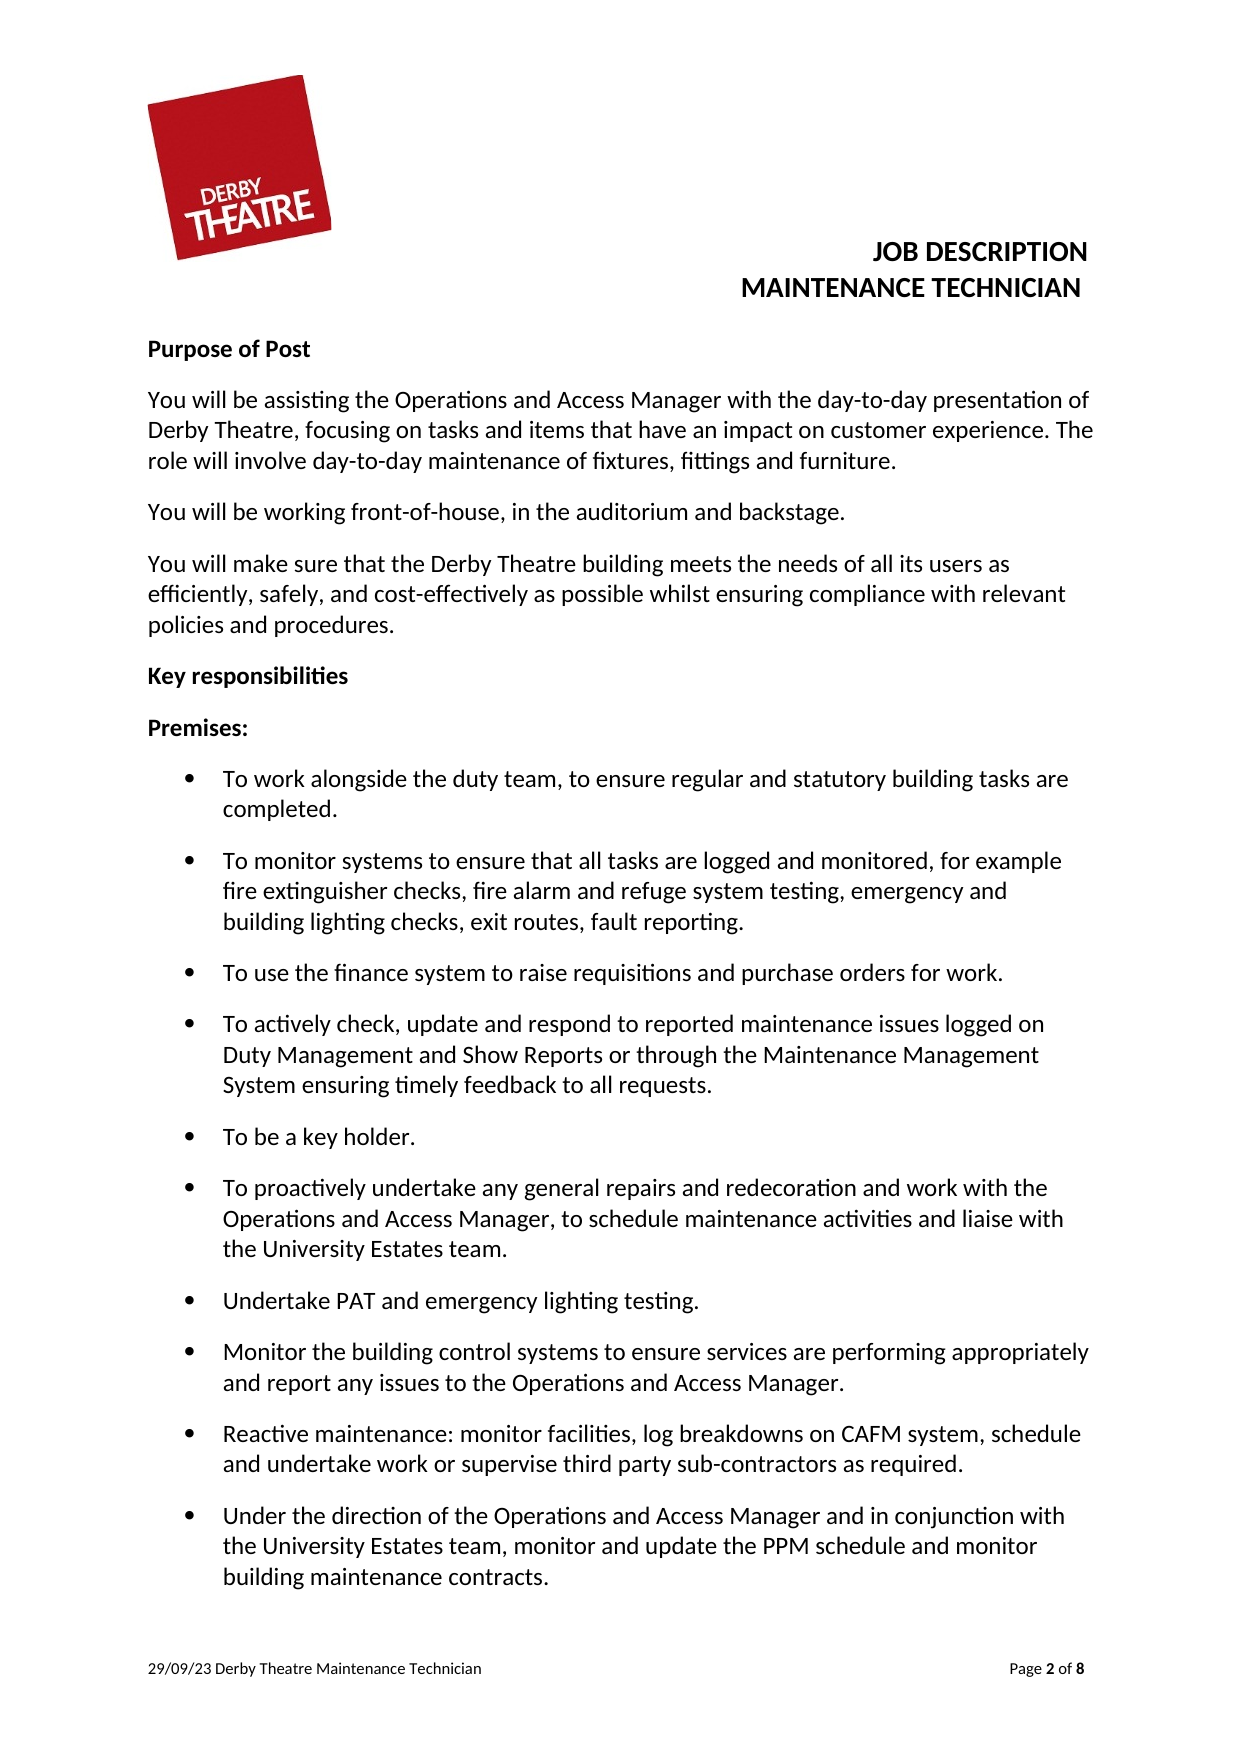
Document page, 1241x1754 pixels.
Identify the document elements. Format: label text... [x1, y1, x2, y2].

text Purpose of Post [148, 333, 1094, 363]
list To be a key holder. [185, 1121, 1094, 1152]
list Reactive maintenance: monitor facilities, log breakdowns on CAFM system, schedule and undertake work or supervise third party sub-contractors as required. [185, 1418, 1094, 1479]
list To proactively undertake any general repairs and redecoration and work with the Operations and Access Manager, to schedule maintenance activities and liaise with the University Estates team. [185, 1172, 1094, 1264]
text You will be working front-of-house, in the auditorium and backstage. [148, 497, 1094, 527]
list To work alongside the duty team, to ensure regular and statutory building tasks are completed. [185, 763, 1094, 824]
list To use the finance system to raise requisitions and purchase orders for work. [185, 957, 1094, 988]
list To actively check, update and respond to reported maintenance issues logged on Duty Management and Show Reports or through the Maintenance Management System ensuring timely feedback to all requests. [185, 1009, 1094, 1100]
picture [147, 75, 332, 262]
list Undertake PAT and emergency lighting testing. [185, 1285, 1094, 1315]
list To monitor systems to ensure that all tasks are logged and monitored, for example fire extinguisher checks, fire alarm and refuge system testing, emergency and building lighting checks, exit routes, fault reporting. [185, 845, 1094, 936]
text Key responsibilities [148, 660, 1094, 691]
text You will be assisting the Operations and Access Manager with the day-to-day presentation of Derby Theatre, focusing on tasks and items that have an impact on customer experience. The role will involve day-to-day maintenance of fixtures, fittings and furniture. [148, 384, 1094, 476]
list Monitor the building control systems to ensure services are performing appropriately and report any issues to the Operations and Access Manager. [185, 1336, 1094, 1397]
text You will make sure that the Derby Theatre building meets the needs of all its users as efficiently, safely, and cost-effectively as possible whilst ensuring compliance with relevant policies and procedures. [148, 548, 1094, 639]
text Premises: [148, 712, 1094, 742]
list Under the direction of the Operations and Access Manager and in conjunction with the University Estates team, monitor and update the PPM schedule and monitor building maintenance contracts. [185, 1500, 1094, 1591]
